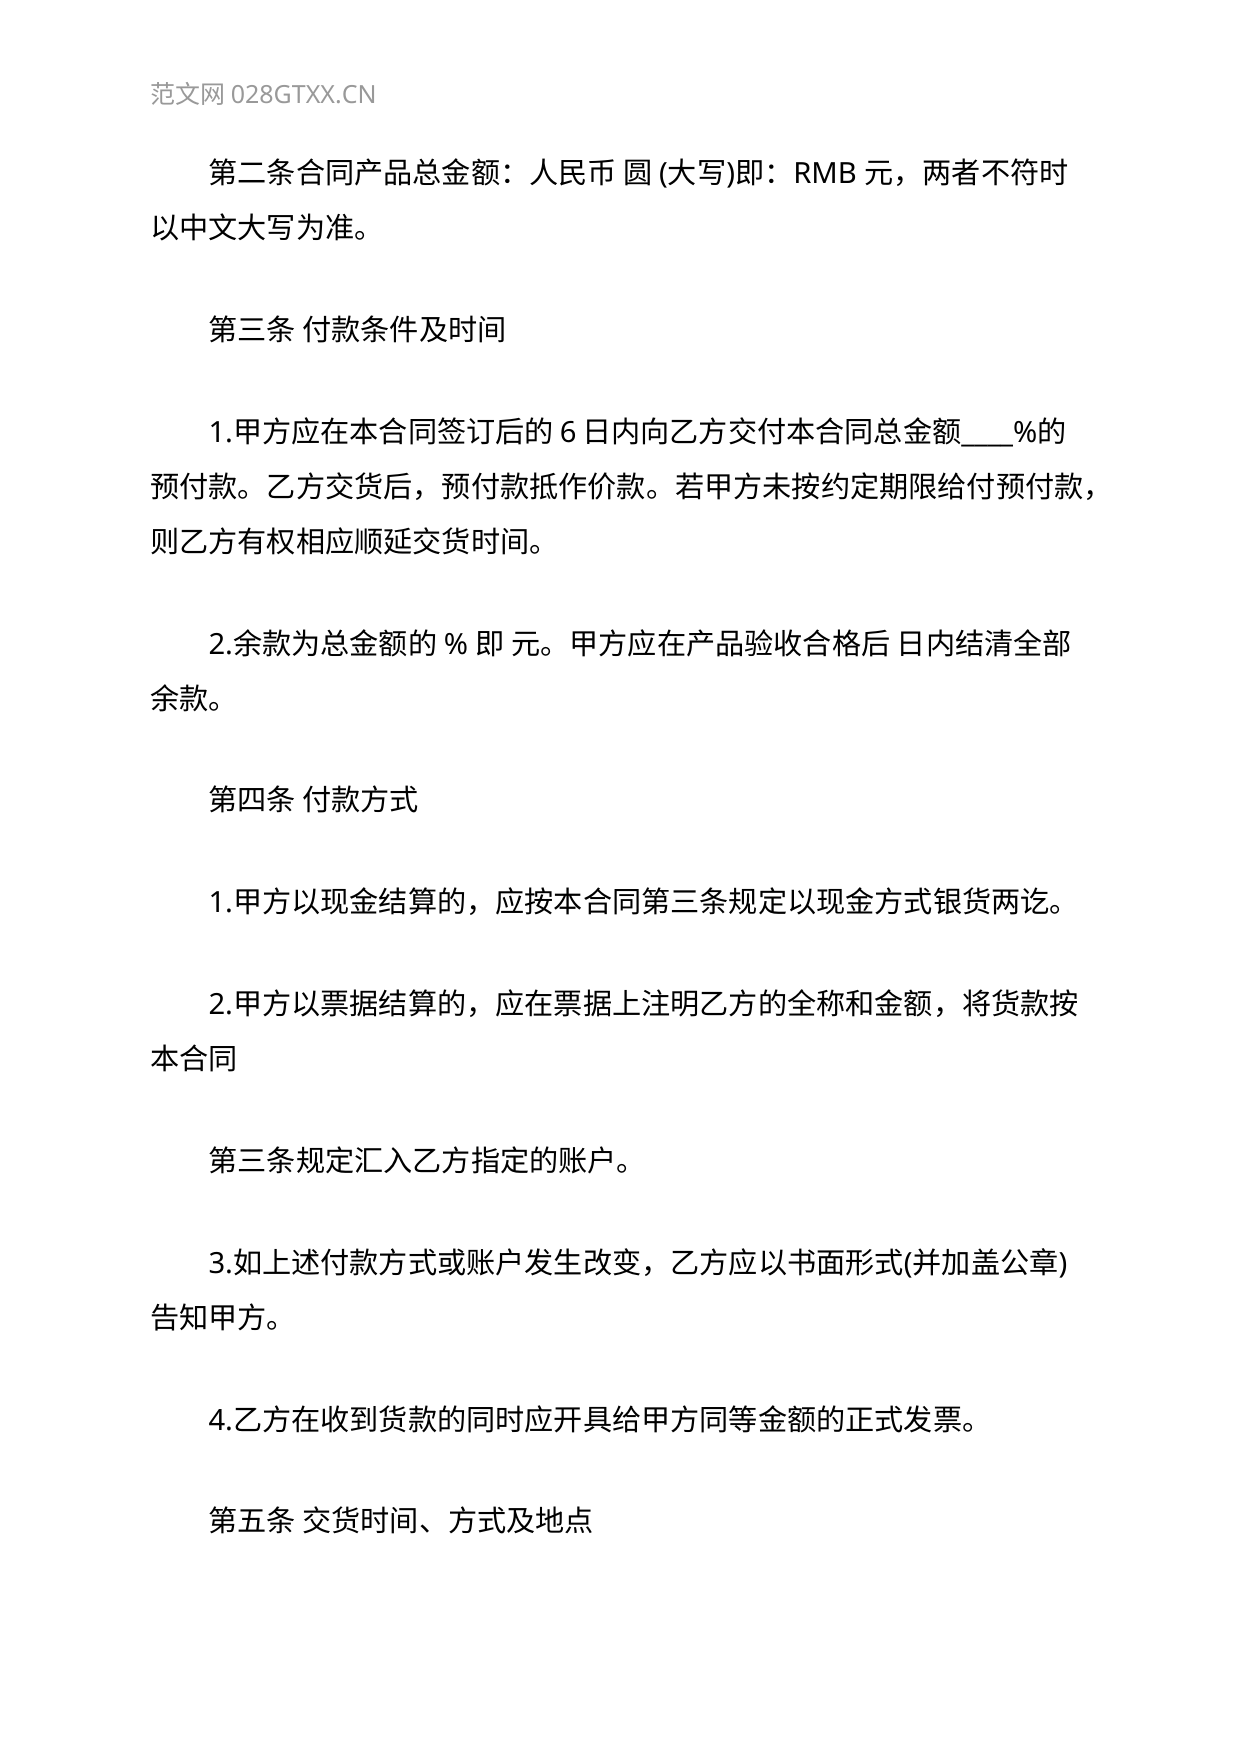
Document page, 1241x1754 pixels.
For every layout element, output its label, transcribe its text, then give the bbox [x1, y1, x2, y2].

text 1.甲方以现金结算的，应按本合同第三条规定以现金方式银货两讫。 [150, 879, 1090, 921]
text 第二条合同产品总金额：人民币 圆 (大写)即：RMB 元，两者不符时以中文大写为准。 [150, 150, 1090, 247]
text 第三条 付款条件及时间 [150, 307, 1090, 349]
text 第五条 交货时间、方式及地点 [150, 1498, 1090, 1540]
text 第三条规定汇入乙方指定的账户。 [150, 1137, 1090, 1180]
text 2.甲方以票据结算的，应在票据上注明乙方的全称和金额，将货款按本合同 [150, 981, 1090, 1078]
text 1.甲方应在本合同签订后的6日内向乙方交付本合同总金额____%的预付款。乙方交货后，预付款抵作价款。若甲方未按约定期限给付预付款，则乙方有权相应顺延交货时间。 [150, 408, 1090, 561]
text 2.余款为总金额的 % 即 元。甲方应在产品验收合格后 日内结清全部余款。 [150, 620, 1090, 717]
text 3.如上述付款方式或账户发生改变，乙方应以书面形式(并加盖公章)告知甲方。 [150, 1239, 1090, 1337]
text 4.乙方在收到货款的同时应开具给甲方同等金额的正式发票。 [150, 1396, 1090, 1438]
text 第四条 付款方式 [150, 777, 1090, 819]
